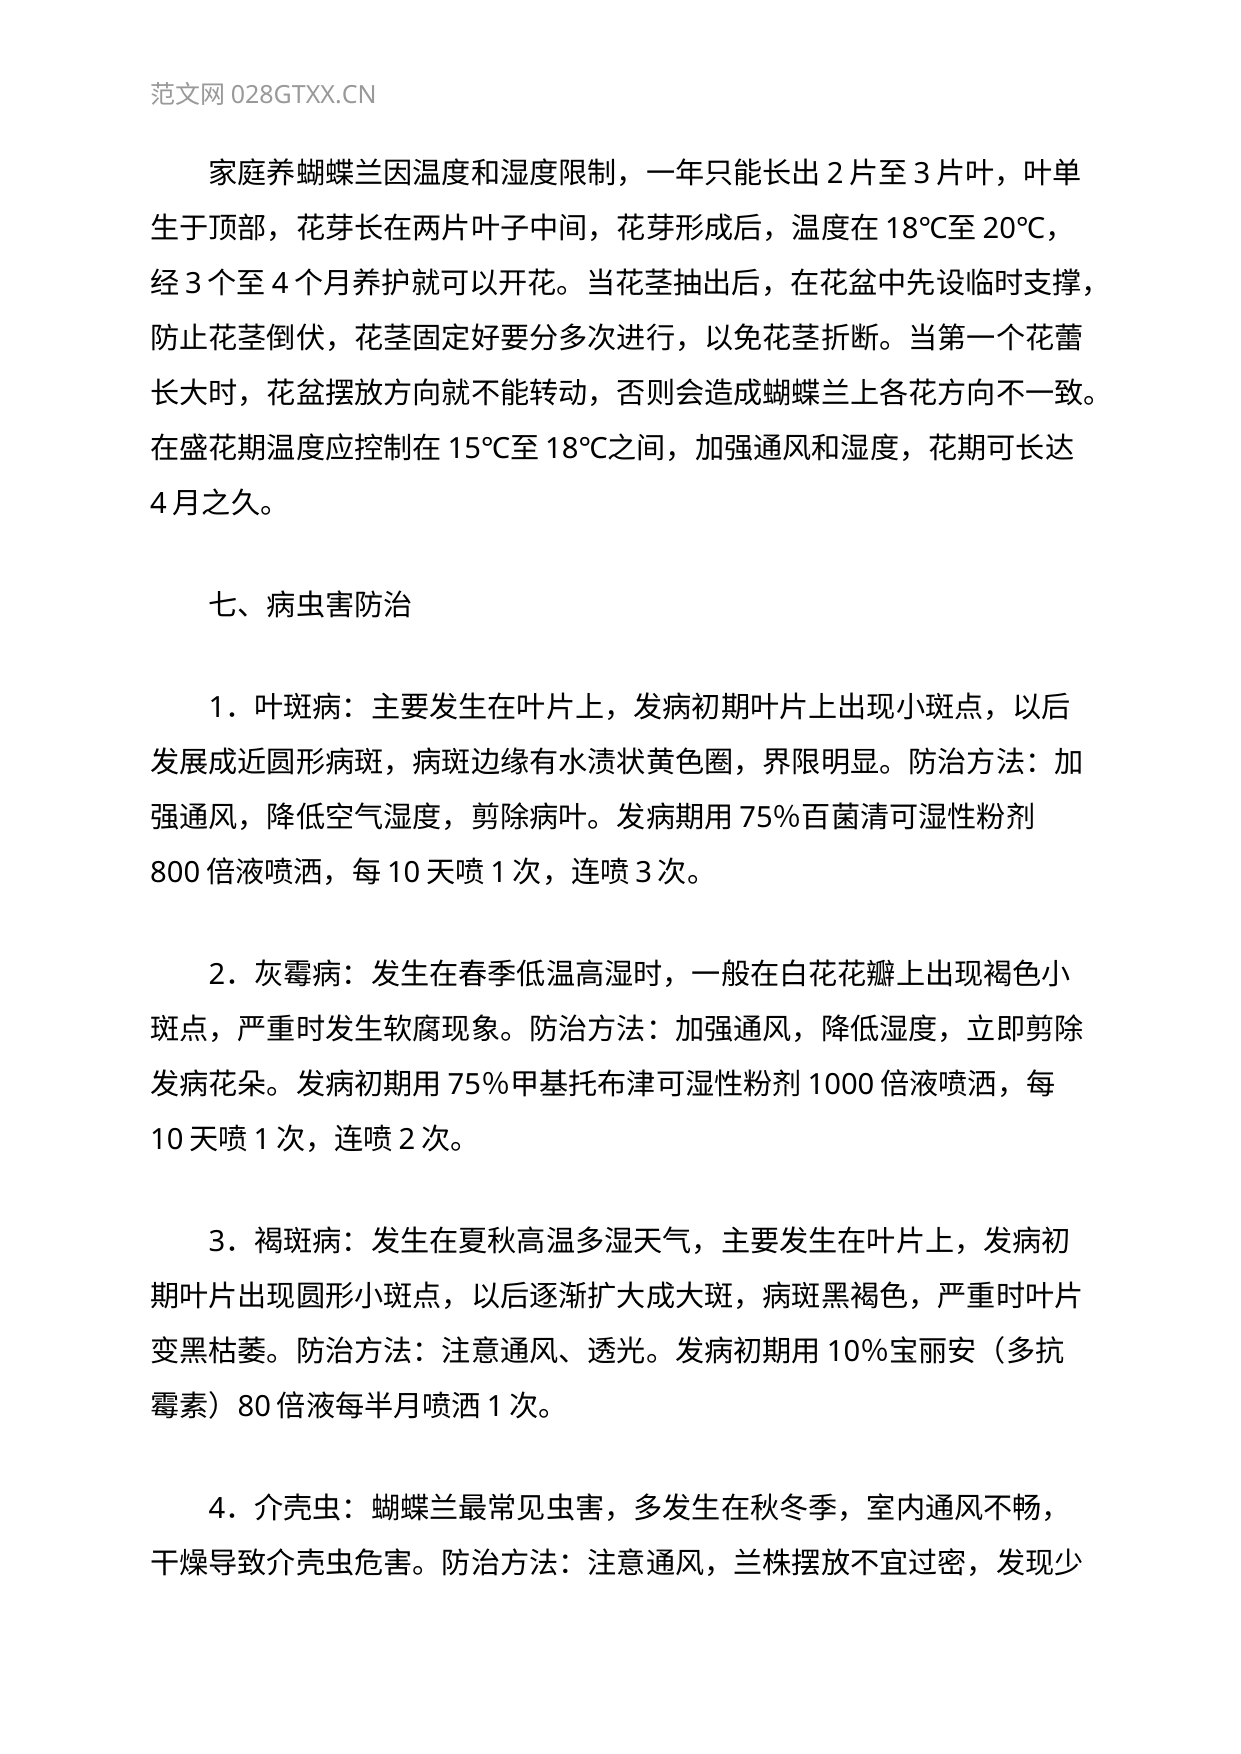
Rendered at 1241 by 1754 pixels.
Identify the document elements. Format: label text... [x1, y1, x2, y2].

text 家庭养蝴蝶兰因温度和湿度限制，一年只能长出2片至3片叶，叶单生于顶部，花芽长在两片叶子中间，花芽形成后，温度在18℃至20℃，经3个至4个月养护就可以开花。当花茎抽出后，在花盆中先设临时支撑，防止花茎倒伏，花茎固定好要分多次进行，以免花茎折断。当第一个花蕾长大时，花盆摆放方向就不能转动，否则会造成蝴蝶兰上各花方向不一致。在盛花期温度应控制在15℃至18℃之间，加强通风和湿度，花期可长达4月之久。 [150, 150, 1090, 522]
text 3．褐斑病：发生在夏秋高温多湿天气，主要发生在叶片上，发病初期叶片出现圆形小斑点，以后逐渐扩大成大斑，病斑黑褐色，严重时叶片变黑枯萎。防治方法：注意通风、透光。发病初期用10％宝丽安（多抗霉素）80倍液每半月喷洒1次。 [150, 1217, 1090, 1424]
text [150, 1484, 1090, 1581]
text 2．灰霉病：发生在春季低温高湿时，一般在白花花瓣上出现褐色小斑点，严重时发生软腐现象。防治方法：加强通风，降低湿度，立即剪除发病花朵。发病初期用75％甲基托布津可湿性粉剂1000倍液喷洒，每10天喷1次，连喷2次。 [150, 950, 1090, 1158]
text 1．叶斑病：主要发生在叶片上，发病初期叶片上出现小斑点，以后发展成近圆形病斑，病斑边缘有水渍状黄色圈，界限明显。防治方法：加强通风，降低空气湿度，剪除病叶。发病期用75％百菌清可湿性粉剂800倍液喷洒，每10天喷1次，连喷3次。 [150, 683, 1090, 891]
text 七、病虫害防治 [150, 582, 1090, 624]
